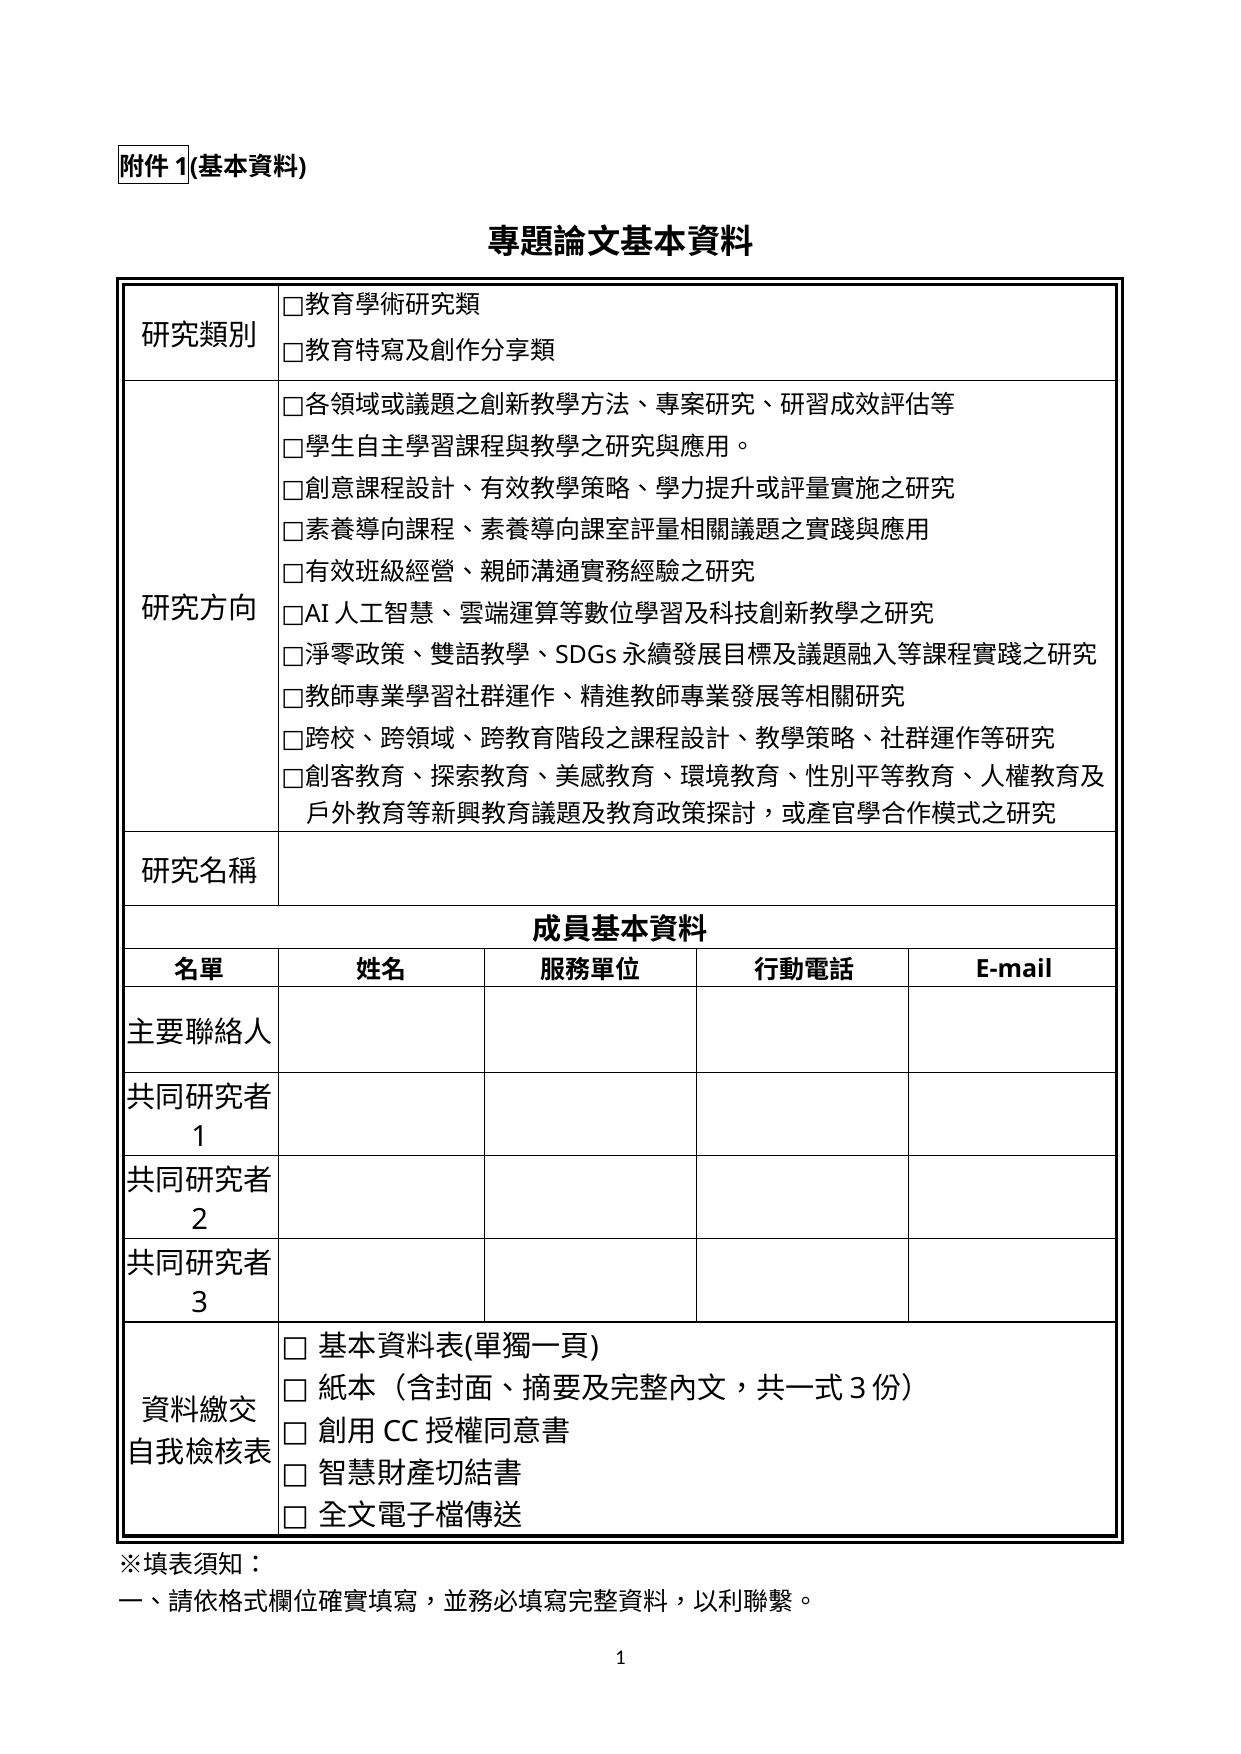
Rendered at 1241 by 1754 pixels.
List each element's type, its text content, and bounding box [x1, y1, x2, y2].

table_cell [909, 1156, 1115, 1238]
table_cell [697, 1156, 908, 1238]
table_cell [485, 987, 696, 1072]
table_cell [697, 1073, 908, 1155]
text 附件1(基本資料) [118, 127, 1122, 202]
table_cell 名單 [125, 949, 278, 986]
table_cell □各領域或議題之創新教學方法、專案研究、研習成效評估等 □學生自主學習課程與教學之研究與應用。 □創意課程設計、有效教學策略、學力提升或評量實施之研究 □素養導向課程、素養導向課室評量相關議題之實踐與應用 □有效班級經營、親師溝通實務經驗之研究 □AI人工智慧、雲端運算等數位學習及科技創新教學之研究 □淨零政策、雙語教學、SDGs永續發展目標及議題融入等課程實踐之研究 □教師專業學習社群運作、精進教師專業發展等相關研究 □跨校、跨領域、跨教育階段之課程設計、教學策略、社群運作等研究 □創客教育、探索教育、美感教育、環境教育、性別平等教育、人權教育及戶外教育等新興教育議題及教育政策探討，或產官學合作模式之研究 [279, 381, 1115, 831]
text ※填表須知： [118, 1544, 1122, 1581]
table_cell 共同研究者2 [125, 1156, 278, 1238]
table_cell [485, 1073, 696, 1155]
table_cell 主要聯絡人 [125, 987, 278, 1072]
table_cell [279, 832, 1115, 905]
table_cell 成員基本資料 [125, 906, 1115, 948]
table_cell 服務單位 [485, 949, 696, 986]
table_cell 姓名 [279, 949, 484, 986]
table_cell 行動電話 [697, 949, 908, 986]
table_cell 研究名稱 [125, 832, 278, 905]
table_header 研究類別 [120, 280, 278, 379]
table_cell 共同研究者1 [125, 1073, 278, 1155]
table_cell [909, 1239, 1115, 1321]
table_cell [279, 987, 484, 1072]
table_cell [279, 1156, 484, 1238]
table_cell [909, 987, 1115, 1072]
text 一、請依格式欄位確實填寫，並務必填寫完整資料，以利聯繫。 [118, 1581, 1122, 1619]
table_cell 基本資料表(單獨一頁) 紙本（含封面、摘要及完整內文，共一式3份） 創用CC授權同意書 智慧財產切結書 全文電子檔傳送 [279, 1323, 1115, 1534]
table_cell 資料繳交 自我檢核表 [125, 1323, 278, 1534]
table_cell [485, 1156, 696, 1238]
table_cell 研究方向 [125, 381, 278, 831]
table_cell [279, 1073, 484, 1155]
text 專題論文基本資料 [118, 202, 1122, 277]
table_cell [697, 987, 908, 1072]
table_header □教育學術研究類 □教育特寫及創作分享類 [278, 280, 1120, 379]
table_cell [909, 1073, 1115, 1155]
table_cell 共同研究者3 [125, 1239, 278, 1321]
table_cell [485, 1239, 696, 1321]
table_cell [697, 1239, 908, 1321]
table_cell [279, 1239, 484, 1321]
table_cell E-mail [909, 949, 1115, 986]
